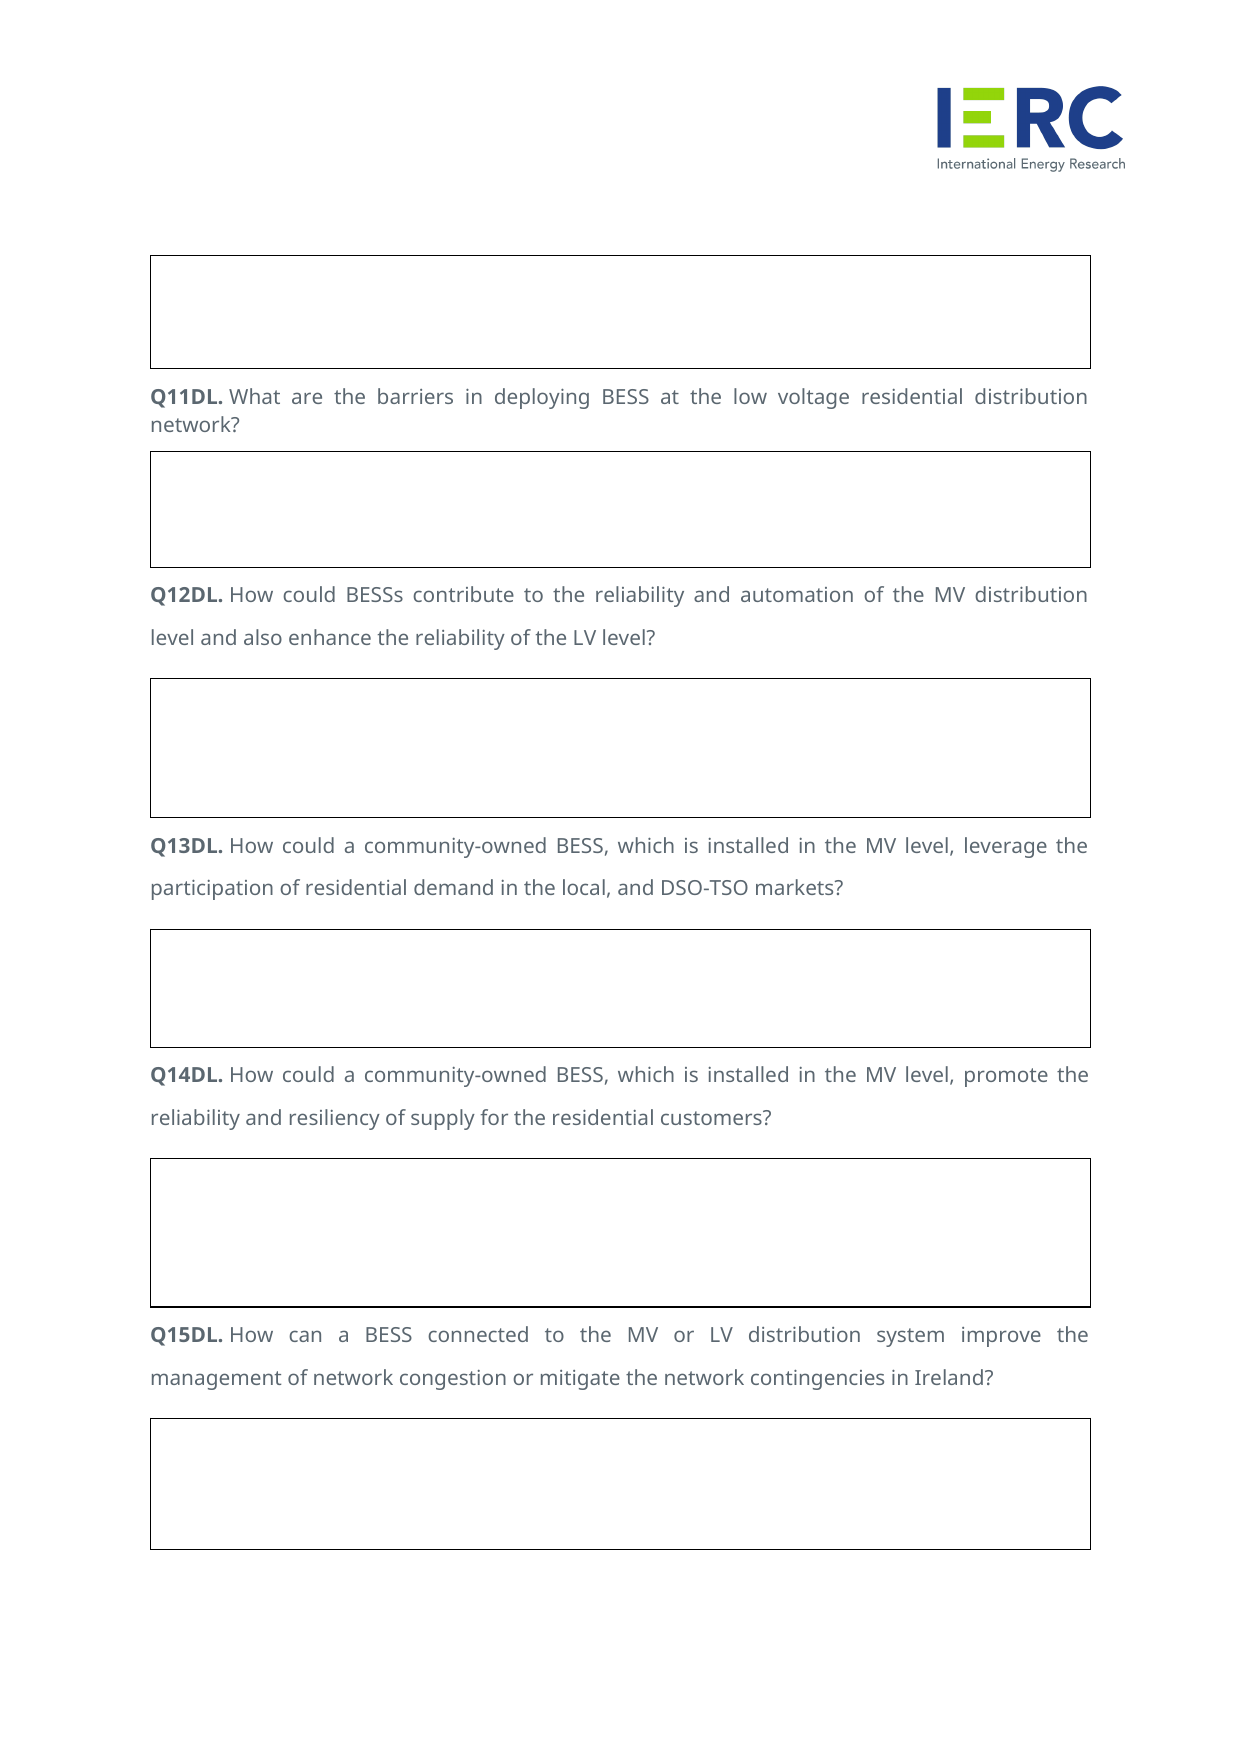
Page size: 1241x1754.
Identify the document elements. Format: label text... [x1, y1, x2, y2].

table_header [151, 1419, 1090, 1548]
table_header [151, 679, 1090, 817]
table_header [151, 1159, 1090, 1306]
table_header [151, 256, 1090, 368]
list How can a BESS connected to the MV or LV distribution system improve the management of network congestion or mitigate the network contingencies in Ireland? [150, 1320, 1090, 1391]
table_header [151, 452, 1090, 567]
table_header [151, 930, 1090, 1047]
list How could a community-owned BESS, which is installed in the MV level, leverage the participation of residential demand in the local, and DSO-TSO markets? [150, 831, 1090, 902]
list What are the barriers in deploying BESS at the low voltage residential distribution network? [150, 382, 1090, 439]
list How could BESSs contribute to the reliability and automation of the MV distribution level and also enhance the reliability of the LV level? [150, 581, 1090, 652]
picture [936, 86, 1125, 174]
list How could a community-owned BESS, which is installed in the MV level, promote the reliability and resiliency of supply for the residential customers? [150, 1060, 1090, 1131]
